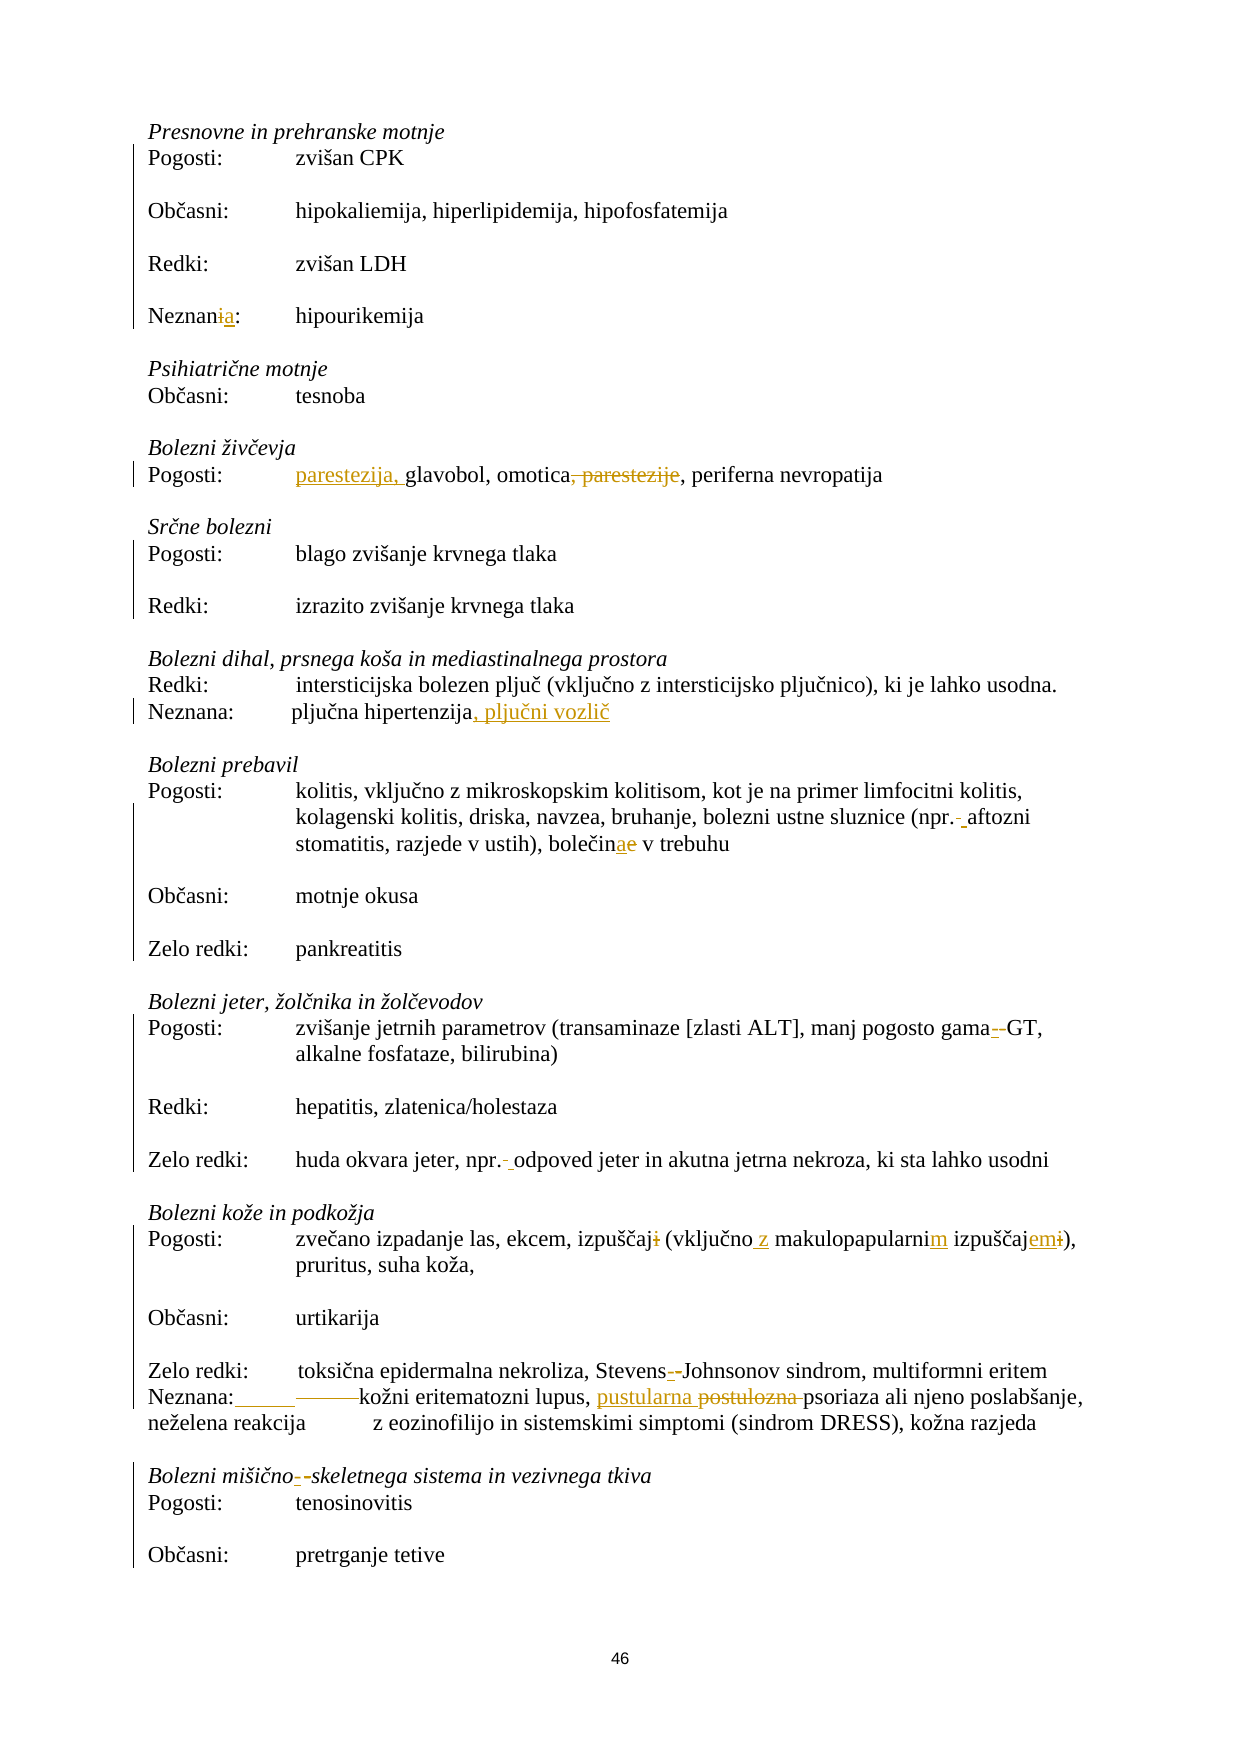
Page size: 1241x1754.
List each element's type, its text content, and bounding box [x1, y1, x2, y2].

text Redki: zvišan LDH [148, 250, 1092, 276]
text Pogosti: glavobol, omotica, periferna nevropatija [148, 461, 1092, 487]
text Redki: intersticijska bolezen pljuč (vključno z intersticijsko pljučnico), ki je lahko usodna. [148, 672, 1092, 698]
text Psihiatrične motnje [148, 355, 1092, 382]
text Neznan: hipourikemija [148, 303, 1092, 329]
text Pogosti: zvišan CPK [148, 144, 1092, 171]
text Pogosti: zvečano izpadanje las, ekcem, izpuščaj (vključno makulopapularni izpuščaj), pruritus, suha koža, [148, 1225, 1092, 1278]
text Občasni: tesnoba [148, 382, 1092, 408]
subtitle Redki: izrazito zvišanje krvnega tlaka [148, 592, 1092, 619]
text Zelo redki: huda okvara jeter, npr.odpoved jeter in akutna jetrna nekroza, ki sta lahko usodni [148, 1146, 1092, 1172]
text Bolezni prebavil [148, 751, 1092, 777]
text Srčne bolezni [148, 513, 1092, 540]
text Zelo redki: pankreatitis [148, 935, 1092, 961]
subtitle Zelo redki: toksična epidermalna nekroliza, StevensJohnsonov sindrom, multiformni eritem [148, 1357, 1092, 1383]
text Bolezni mišičnoskeletnega sistema in vezivnega tkiva [148, 1462, 1092, 1488]
text Bolezni jeter, žolčnika in žolčevodov [148, 988, 1092, 1014]
text Bolezni dihal, prsnega koša in mediastinalnega prostora [148, 645, 1092, 672]
text Bolezni živčevja [148, 434, 1092, 461]
text Neznana: pljučna hipertenzija [148, 698, 1092, 724]
text Občasni: urtikarija [148, 1304, 1092, 1330]
text Pogosti: kolitis, vključno z mikroskopskim kolitisom, kot je na primer limfocitni kolitis, kolagenski kolitis, driska, navzea, bruhanje, bolezni ustne sluznice (npr.aftozni stomatitis, razjede v ustih), bolečin v trebuhu [148, 777, 1092, 856]
text Občasni: motnje okusa [148, 882, 1092, 909]
text Redki: hepatitis, zlatenica/holestaza [148, 1093, 1092, 1119]
text Občasni: hipokaliemija, hiperlipidemija, hipofosfatemija [148, 197, 1092, 223]
text Pogosti: tenosinovitis [148, 1488, 1092, 1515]
text Bolezni kože in podkožja [148, 1199, 1092, 1225]
text Pogosti: zvišanje jetrnih parametrov (transaminaze [zlasti ALT], manj pogosto gamaGT, alkalne fosfataze, bilirubina) [148, 1014, 1092, 1067]
text Pogosti: blago zvišanje krvnega tlaka [148, 540, 1092, 566]
text Neznana:kožni eritematozni lupus, psoriaza ali njeno poslabšanje, neželena reakcija z eozinofilijo in sistemskimi simptomi (sindrom DRESS), kožna razjeda [148, 1383, 1092, 1436]
text Presnovne in prehranske motnje [148, 118, 1092, 144]
text Občasni: pretrganje tetive [148, 1541, 1092, 1568]
